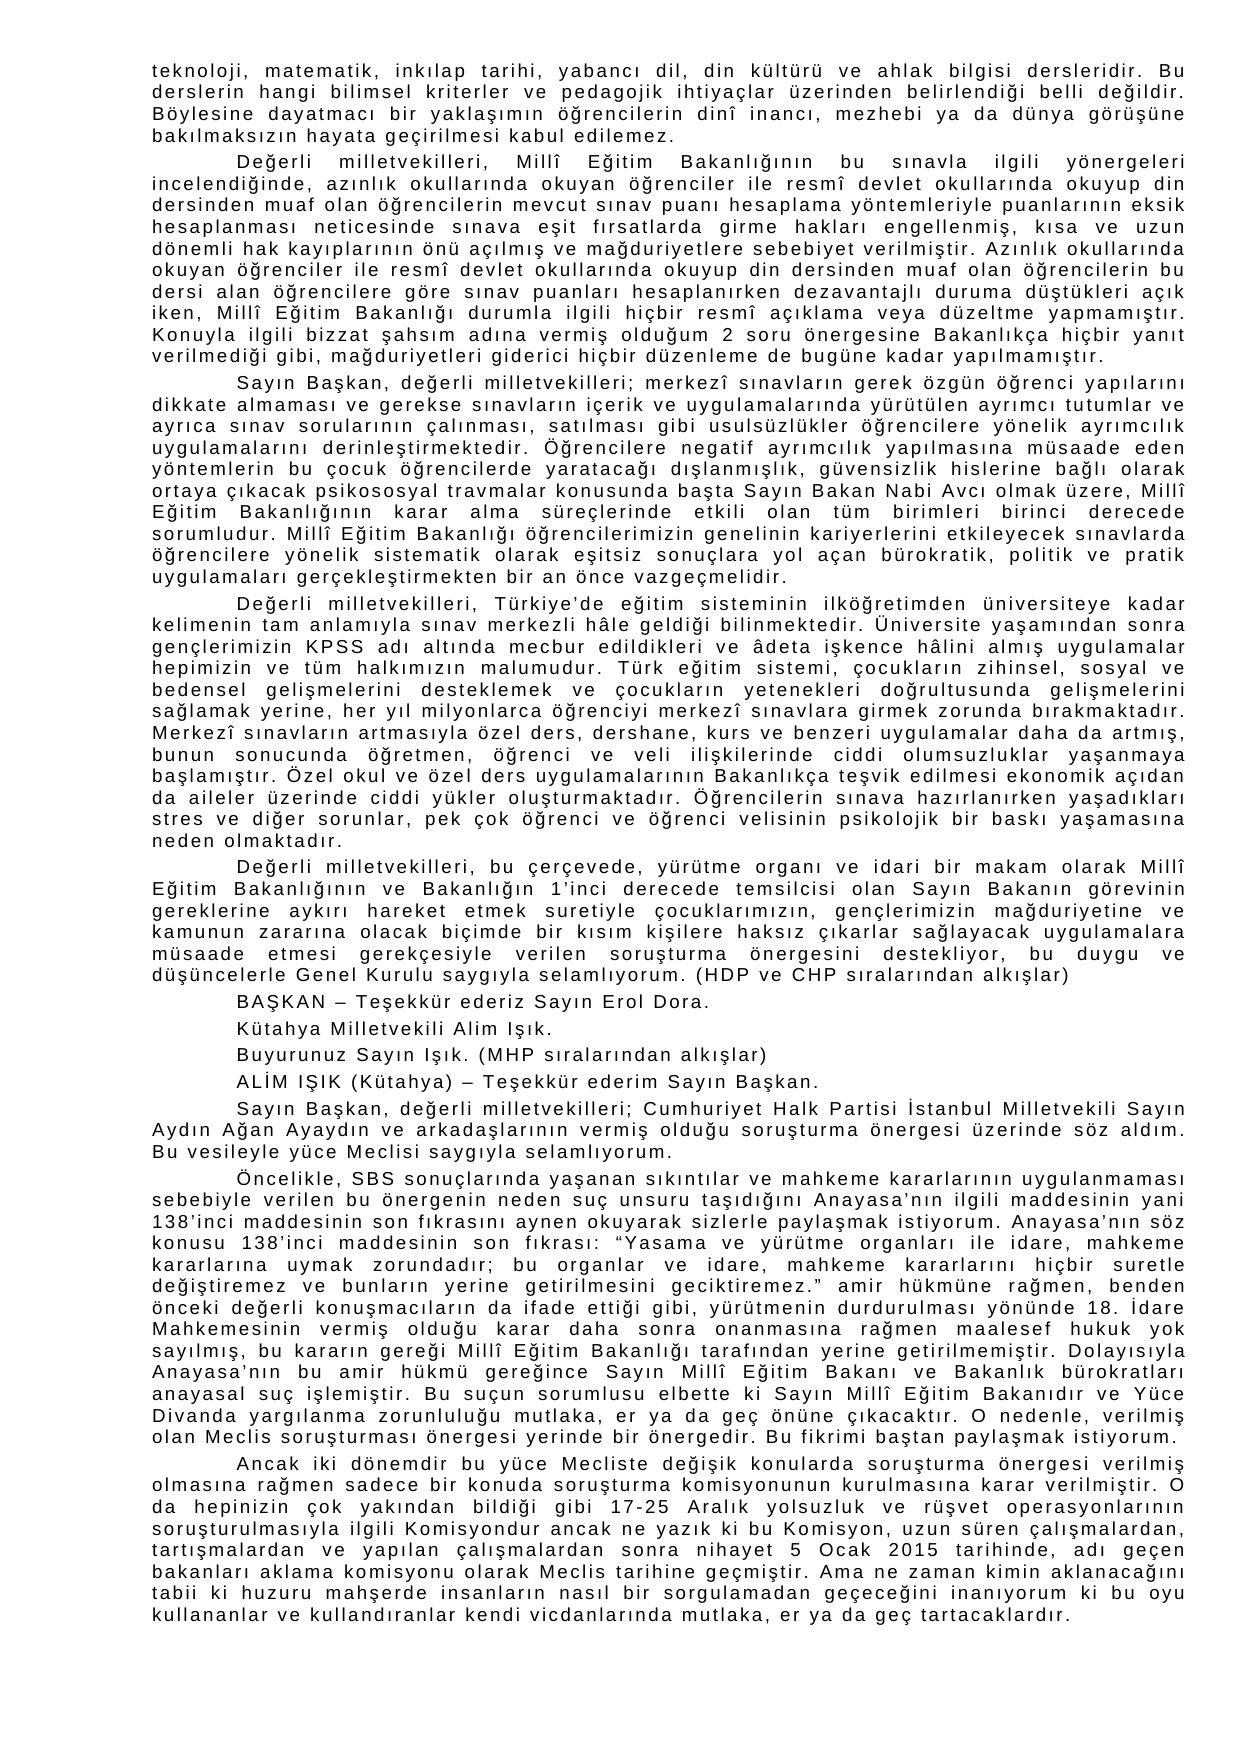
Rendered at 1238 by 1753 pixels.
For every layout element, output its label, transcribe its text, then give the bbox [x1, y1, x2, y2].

text Kütahya Milletvekili Alim Işık. [152, 1017, 1186, 1039]
text Ancak iki dönemdir bu yüce Mecliste değişik konularda soruşturma önergesi verilmiş olmasına rağmen sadece bir konuda soruşturma komisyonunun kurulmasına karar verilmiştir. O da hepinizin çok yakından bildiği gibi 17-25 Aralık yolsuzluk ve rüşvet operasyonlarının soruşturulmasıyla ilgili Komisyondur ancak ne yazık ki bu Komisyon, uzun süren çalışmalardan, tartışmalardan ve yapılan çalışmalardan sonra nihayet 5 Ocak 2015 tarihinde, adı geçen bakanları aklama komisyonu olarak Meclis tarihine geçmiştir. Ama ne zaman kimin aklanacağını tabii ki huzuru mahşerde insanların nasıl bir sorgulamadan geçeceğini inanıyorum ki bu oyu kullananlar ve kullandıranlar kendi vicdanlarında mutlaka, er ya da geç tartacaklardır. [152, 1453, 1186, 1625]
text Öncelikle, SBS sonuçlarında yaşanan sıkıntılar ve mahkeme kararlarının uygulanmaması sebebiyle verilen bu önergenin neden suç unsuru taşıdığını Anayasa’nın ilgili maddesinin yani 138’inci maddesinin son fıkrasını aynen okuyarak sizlerle paylaşmak istiyorum. Anayasa’nın söz konusu 138’inci maddesinin son fıkrası: “Yasama ve yürütme organları ile idare, mahkeme kararlarına uymak zorundadır; bu organlar ve idare, mahkeme kararlarını hiçbir suretle değiştiremez ve bunların yerine getirilmesini geciktiremez.” amir hükmüne rağmen, benden önceki değerli konuşmacıların da ifade ettiği gibi, yürütmenin durdurulması yönünde 18. İdare Mahkemesinin vermiş olduğu karar daha sonra onanmasına rağmen maalesef hukuk yok sayılmış, bu kararın gereği Millî Eğitim Bakanlığı tarafından yerine getirilmemiştir. Dolayısıyla Anayasa’nın bu amir hükmü gereğince Sayın Millî Eğitim Bakanı ve Bakanlık bürokratları anayasal suç işlemiştir. Bu suçun sorumlusu elbette ki Sayın Millî Eğitim Bakanıdır ve Yüce Divanda yargılanma zorunluluğu mutlaka, er ya da geç önüne çıkacaktır. O nedenle, verilmiş olan Meclis soruşturması önergesi yerinde bir önergedir. Bu fikrimi baştan paylaşmak istiyorum. [152, 1167, 1186, 1448]
text Sayın Başkan, değerli milletvekilleri; Cumhuriyet Halk Partisi İstanbul Milletvekili Sayın Aydın Ağan Ayaydın ve arkadaşlarının vermiş olduğu soruşturma önergesi üzerinde söz aldım. Bu vesileyle yüce Meclisi saygıyla selamlıyorum. [152, 1097, 1186, 1162]
text Değerli milletvekilleri, Millî Eğitim Bakanlığının bu sınavla ilgili yönergeleri incelendiğinde, azınlık okullarında okuyan öğrenciler ile resmî devlet okullarında okuyup din dersinden muaf olan öğrencilerin mevcut sınav puanı hesaplama yöntemleriyle puanlarının eksik hesaplanması neticesinde sınava eşit fırsatlarda girme hakları engellenmiş, kısa ve uzun dönemli hak kayıplarının önü açılmış ve mağduriyetlere sebebiyet verilmiştir. Azınlık okullarında okuyan öğrenciler ile resmî devlet okullarında okuyup din dersinden muaf olan öğrencilerin bu dersi alan öğrencilere göre sınav puanları hesaplanırken dezavantajlı duruma düştükleri açık iken, Millî Eğitim Bakanlığı durumla ilgili hiçbir resmî açıklama veya düzeltme yapmamıştır. Konuyla ilgili bizzat şahsım adına vermiş olduğum 2 soru önergesine Bakanlıkça hiçbir yanıt verilmediği gibi, mağduriyetleri giderici hiçbir düzenleme de bugüne kadar yapılmamıştır. [152, 151, 1186, 367]
text ALİM IŞIK (Kütahya) – Teşekkür ederim Sayın Başkan. [152, 1071, 1186, 1092]
text Değerli milletvekilleri, bu çerçevede, yürütme organı ve idari bir makam olarak Millî Eğitim Bakanlığının ve Bakanlığın 1’inci derecede temsilcisi olan Sayın Bakanın görevinin gereklerine aykırı hareket etmek suretiyle çocuklarımızın, gençlerimizin mağduriyetine ve kamunun zararına olacak biçimde bir kısım kişilere haksız çıkarlar sağlayacak uygulamalara müsaade etmesi gerekçesiyle verilen soruşturma önergesini destekliyor, bu duygu ve düşüncelerle Genel Kurulu saygıyla selamlıyorum. (HDP ve CHP sıralarından alkışlar) [152, 856, 1186, 986]
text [152, 60, 1186, 146]
text BAŞKAN – Teşekkür ederiz Sayın Erol Dora. [152, 991, 1186, 1012]
text Sayın Başkan, değerli milletvekilleri; merkezî sınavların gerek özgün öğrenci yapılarını dikkate almaması ve gerekse sınavların içerik ve uygulamalarında yürütülen ayrımcı tutumlar ve ayrıca sınav sorularının çalınması, satılması gibi usulsüzlükler öğrencilere yönelik ayrımcılık uygulamalarını derinleştirmektedir. Öğrencilere negatif ayrımcılık yapılmasına müsaade eden yöntemlerin bu çocuk öğrencilerde yaratacağı dışlanmışlık, güvensizlik hislerine bağlı olarak ortaya çıkacak psikososyal travmalar konusunda başta Sayın Bakan Nabi Avcı olmak üzere, Millî Eğitim Bakanlığının karar alma süreçlerinde etkili olan tüm birimleri birinci derecede sorumludur. Millî Eğitim Bakanlığı öğrencilerimizin genelinin kariyerlerini etkileyecek sınavlarda öğrencilere yönelik sistematik olarak eşitsiz sonuçlara yol açan bürokratik, politik ve pratik uygulamaları gerçekleştirmekten bir an önce vazgeçmelidir. [152, 372, 1186, 587]
text Değerli milletvekilleri, Türkiye’de eğitim sisteminin ilköğretimden üniversiteye kadar kelimenin tam anlamıyla sınav merkezli hâle geldiği bilinmektedir. Üniversite yaşamından sonra gençlerimizin KPSS adı altında mecbur edildikleri ve âdeta işkence hâlini almış uygulamalar hepimizin ve tüm halkımızın malumudur. Türk eğitim sistemi, çocukların zihinsel, sosyal ve bedensel gelişmelerini desteklemek ve çocukların yetenekleri doğrultusunda gelişmelerini sağlamak yerine, her yıl milyonlarca öğrenciyi merkezî sınavlara girmek zorunda bırakmaktadır. Merkezî sınavların artmasıyla özel ders, dershane, kurs ve benzeri uygulamalar daha da artmış, bunun sonucunda öğretmen, öğrenci ve veli ilişkilerinde ciddi olumsuzluklar yaşanmaya başlamıştır. Özel okul ve özel ders uygulamalarının Bakanlıkça teşvik edilmesi ekonomik açıdan da aileler üzerinde ciddi yükler oluşturmaktadır. Öğrencilerin sınava hazırlanırken yaşadıkları stres ve diğer sorunlar, pek çok öğrenci ve öğrenci velisinin psikolojik bir baskı yaşamasına neden olmaktadır. [152, 592, 1186, 851]
text Buyurunuz Sayın Işık. (MHP sıralarından alkışlar) [152, 1044, 1186, 1066]
